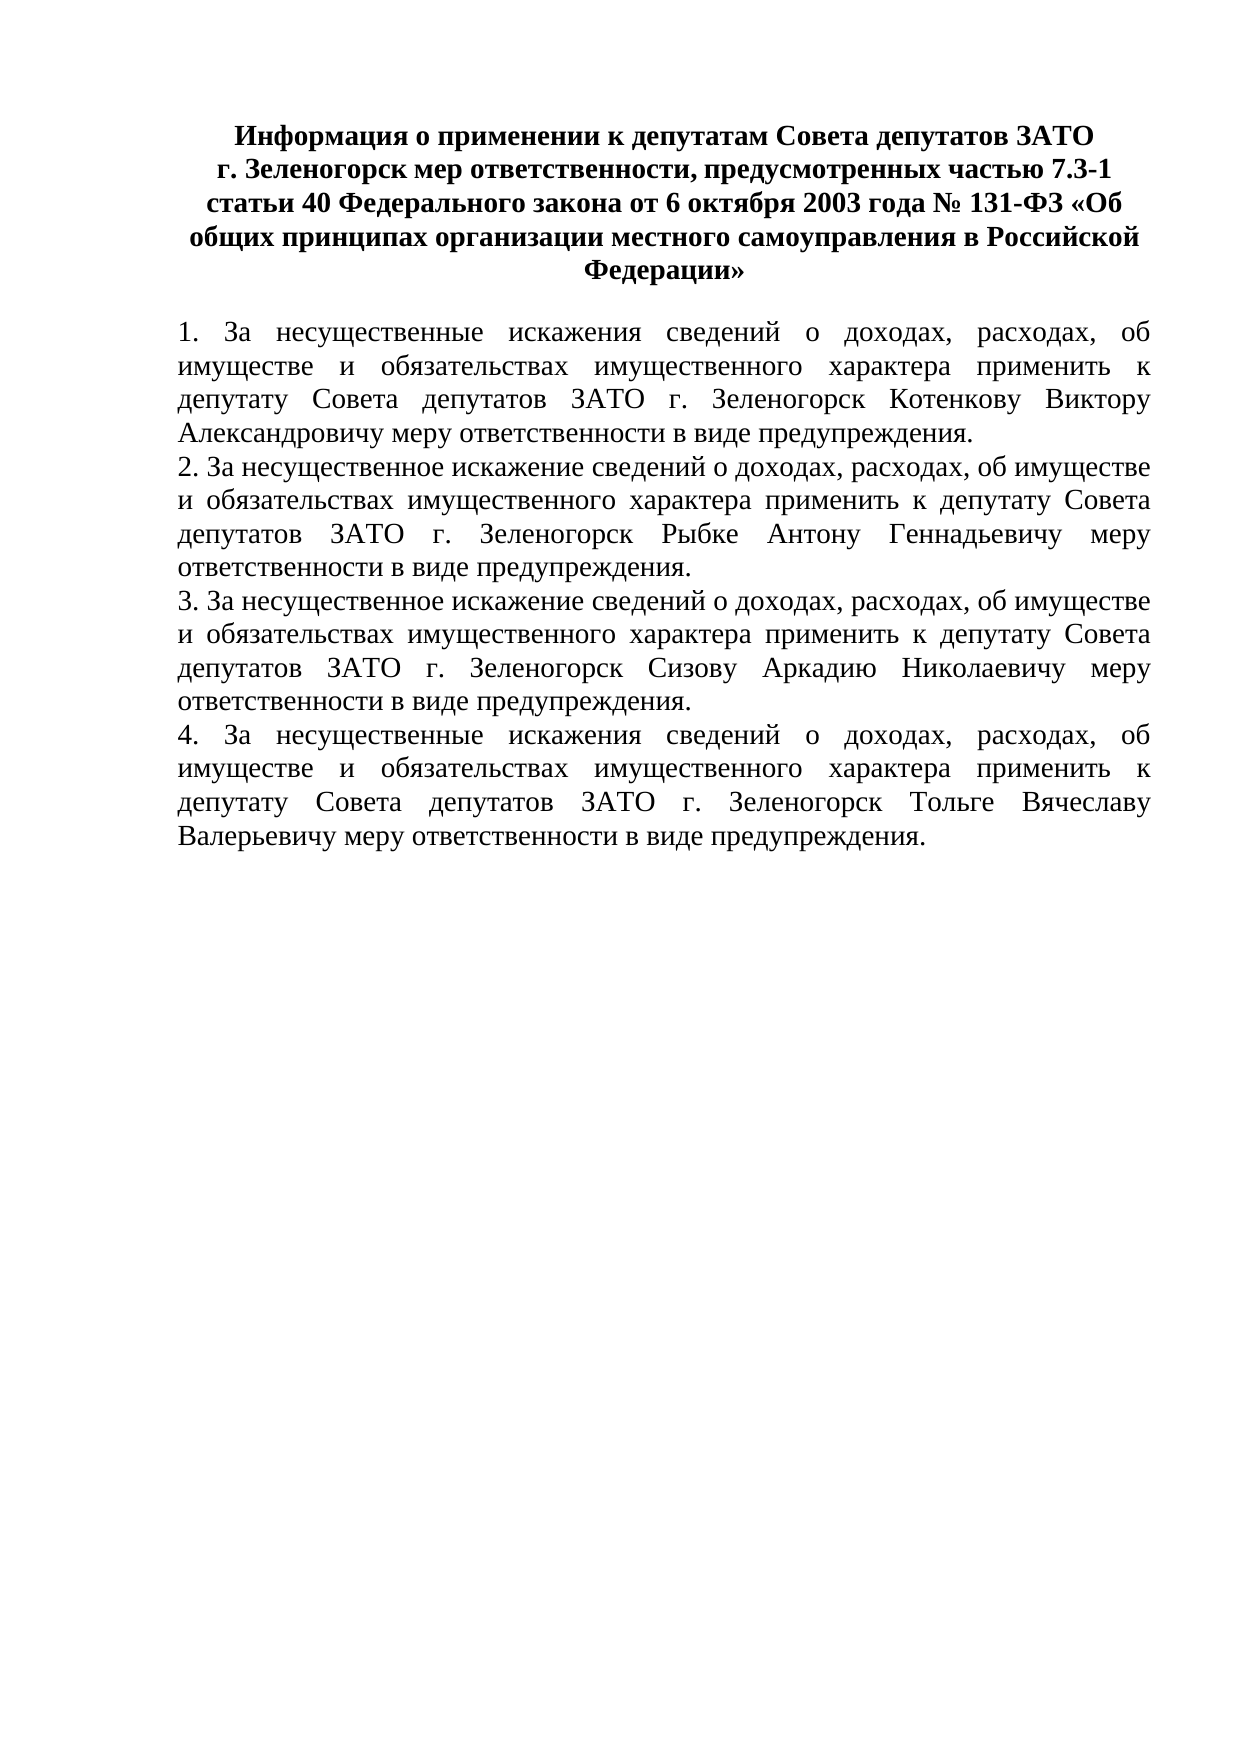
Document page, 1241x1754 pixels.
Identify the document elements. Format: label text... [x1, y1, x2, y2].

text 2. За несущественное искажение сведений о доходах, расходах, об имуществе и обязательствах имущественного характера применить к депутату Совета депутатов ЗАТО г. Зеленогорск Рыбке Антону Геннадьевичу меру ответственности в виде предупреждения. [177, 449, 1152, 583]
text Информация о применении к депутатам Совета депутатов ЗАТО г. Зеленогорск мер ответственности, предусмотренных частью 7.3-1 статьи 40 Федерального закона от 6 октября 2003 года № 131-ФЗ «Об общих принципах организации местного самоуправления в Российской Федерации» [177, 118, 1152, 286]
text 3. За несущественное искажение сведений о доходах, расходах, об имуществе и обязательствах имущественного характера применить к депутату Совета депутатов ЗАТО г. Зеленогорск Сизову Аркадию Николаевичу меру ответственности в виде предупреждения. [177, 583, 1152, 717]
text 4. За несущественные искажения сведений о доходах, расходах, об имуществе и обязательствах имущественного характера применить к депутату Совета депутатов ЗАТО г. Зеленогорск Тольге Вячеславу Валерьевичу меру ответственности в виде предупреждения. [177, 717, 1152, 851]
text 1. За несущественные искажения сведений о доходах, расходах, об имуществе и обязательствах имущественного характера применить к депутату Совета депутатов ЗАТО г. Зеленогорск Котенкову Виктору Александровичу меру ответственности в виде предупреждения. [177, 314, 1152, 449]
